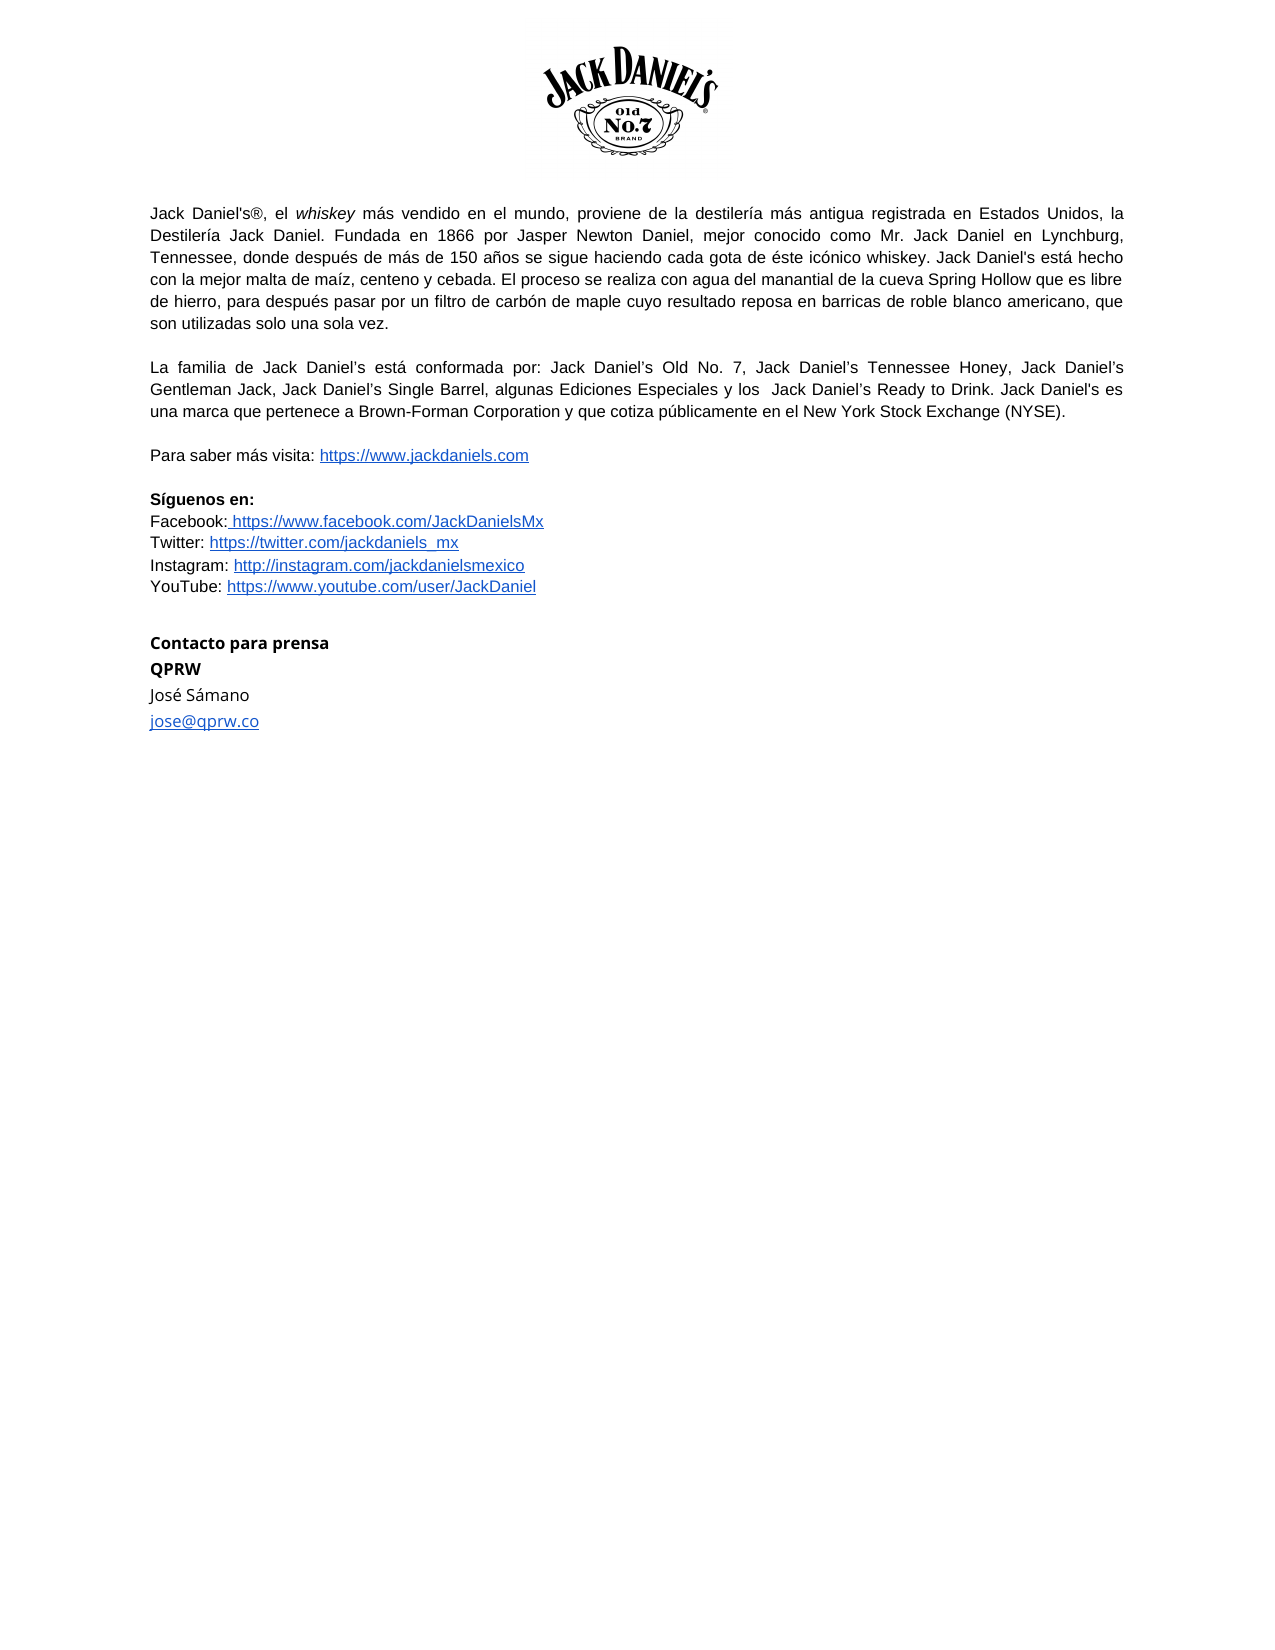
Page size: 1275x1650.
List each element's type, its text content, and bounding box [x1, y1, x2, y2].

text Síguenos en: [150, 489, 1125, 508]
picture [525, 18, 733, 131]
text Contacto para prensa [150, 632, 1125, 654]
text Instagram: http://instagram.com/jackdanielsmexico [150, 555, 1125, 574]
text La familia de Jack Daniel’s está conformada por: Jack Daniel’s Old No. 7, Jack Daniel’s Tennessee Honey, Jack Daniel’s Gentleman Jack, Jack Daniel’s Single Barrel, algunas Ediciones Especiales y los Jack Daniel’s Ready to Drink. Jack Daniel's es una marca que pertenece a Brown-Forman Corporation y que cotiza públicamente en el New York Stock Exchange (NYSE). [150, 357, 1125, 421]
text Twitter: https://twitter.com/jackdaniels_mx [150, 533, 1125, 552]
text José Sámano [150, 684, 1125, 707]
text Jack Daniel's®, el whiskey más vendido en el mundo, proviene de la destilería más antigua registrada en Estados Unidos, la Destilería Jack Daniel. Fundada en 1866 por Jasper Newton Daniel, mejor conocido como Mr. Jack Daniel en Lynchburg, Tennessee, donde después de más de 150 años se sigue haciendo cada gota de éste icónico whiskey. Jack Daniel's está hecho con la mejor malta de maíz, centeno y cebada. El proceso se realiza con agua del manantial de la cueva Spring Hollow que es libre de hierro, para después pasar por un filtro de carbón de maple cuyo resultado reposa en barricas de roble blanco americano, que son utilizadas solo una sola vez. [150, 131, 1125, 333]
text Para saber más visita: https://www.jackdaniels.com [150, 445, 1125, 464]
text Facebook: https://www.facebook.com/JackDanielsMx [150, 511, 1125, 531]
text YouTube: https://www.youtube.com/user/JackDaniel [150, 577, 1125, 596]
text jose@qprw.co [150, 710, 1125, 733]
text QPRW [150, 658, 1125, 681]
